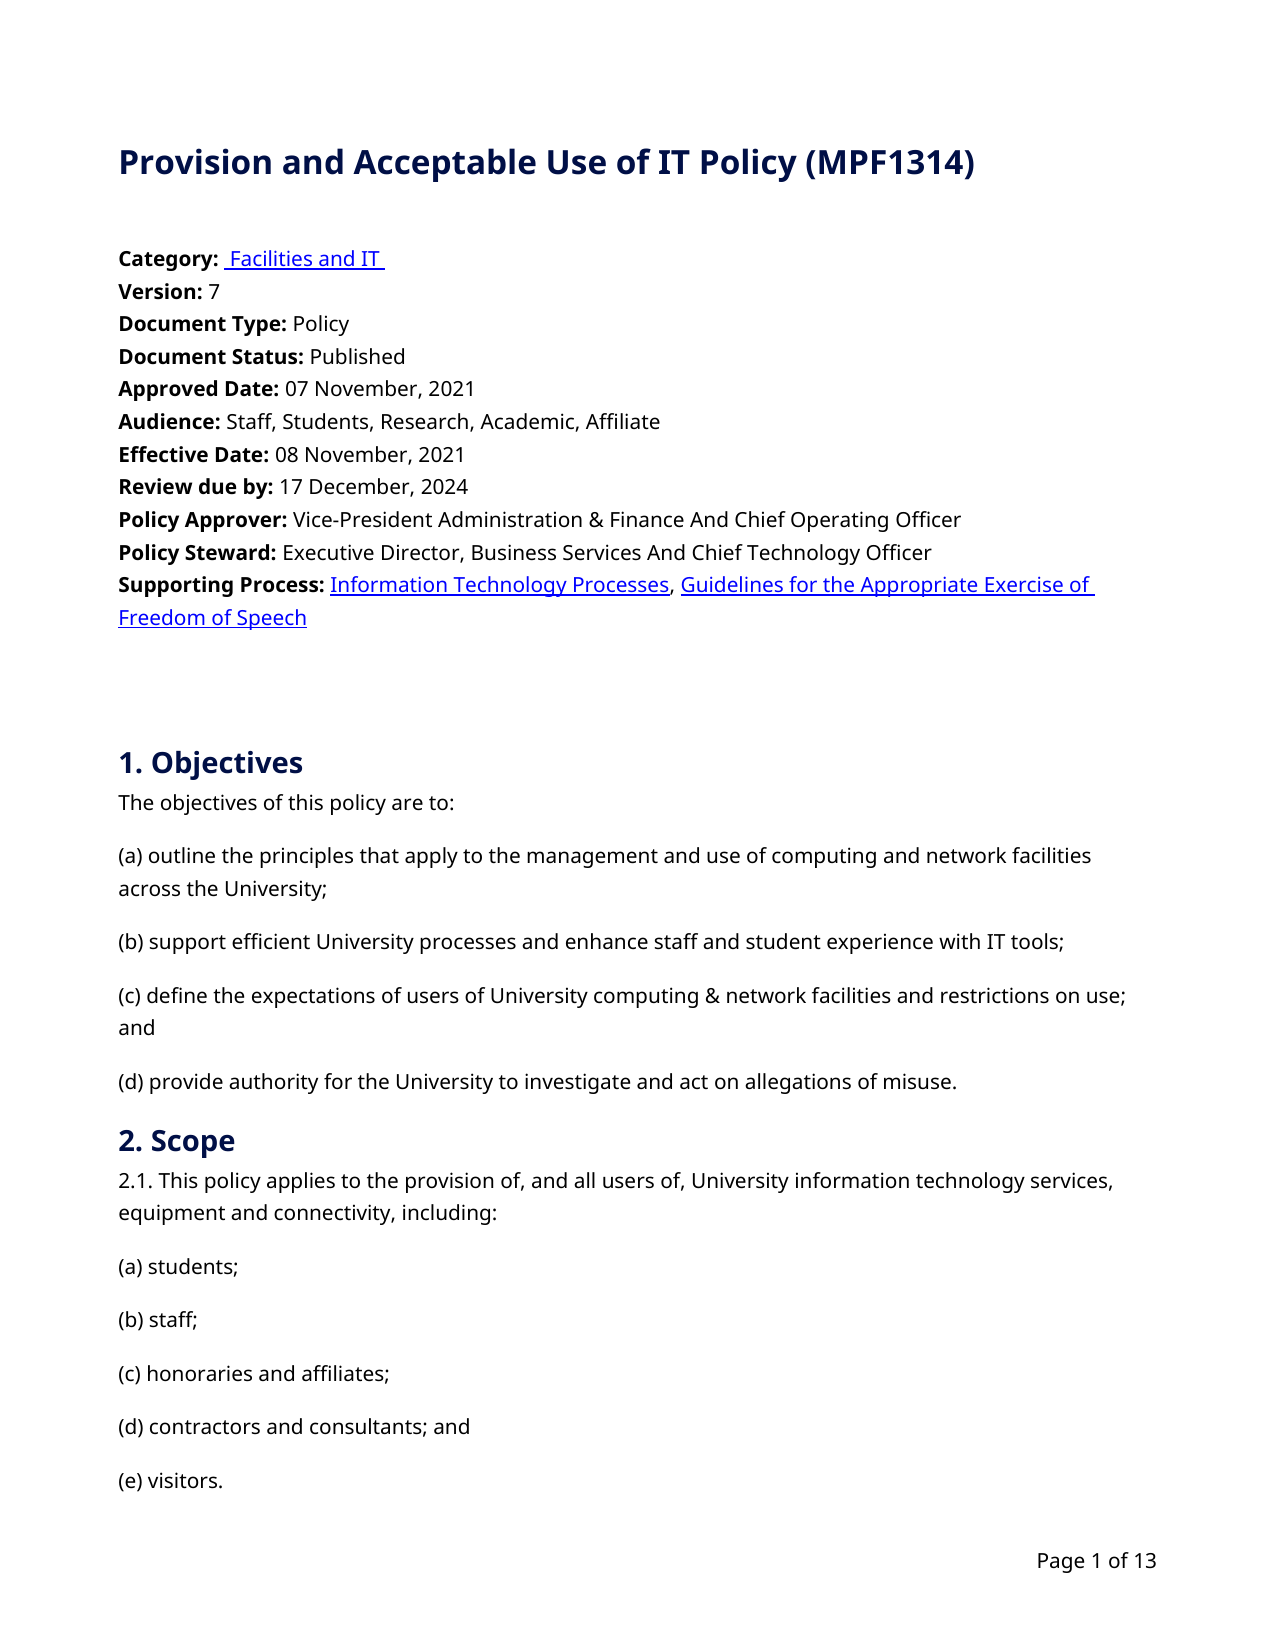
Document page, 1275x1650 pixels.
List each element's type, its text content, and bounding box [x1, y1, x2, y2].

text (d) provide authority for the University to investigate and act on allegations of misuse. [118, 1067, 1157, 1095]
text The objectives of this policy are to: [118, 788, 1157, 816]
text (e) visitors. [118, 1466, 1157, 1494]
subtitle 2. Scope [118, 1120, 1157, 1160]
subtitle 1. Objectives [118, 742, 1157, 782]
text (b) staff; [118, 1305, 1157, 1334]
text Category: Facilities and IT Version: 7 Document Type: Policy Document Status: Published Approved Date: 07 November, 2021 Audience: Staff, Students, Research, Academic, Affiliate Effective Date: 08 November, 2021 Review due by: 17 December, 2024 Policy Approver: Vice-President Administration & Finance And Chief Operating Officer Policy Steward: Executive Director, Business Services And Chief Technology Officer Supporting Process: Information Technology Processes, Guidelines for the Appropriate Exercise of Freedom of Speech [118, 244, 1157, 664]
text (c) honoraries and affiliates; [118, 1359, 1157, 1387]
text 2.1. This policy applies to the provision of, and all users of, University information technology services, equipment and connectivity, including: [118, 1166, 1157, 1227]
text (b) support efficient University processes and enhance staff and student experience with IT tools; [118, 927, 1157, 956]
text (d) contractors and consultants; and [118, 1412, 1157, 1441]
subtitle Provision and Acceptable Use of IT Policy (MPF1314) [118, 138, 1157, 184]
text (c) define the expectations of users of University computing & network facilities and restrictions on use; and [118, 981, 1157, 1042]
text (a) students; [118, 1252, 1157, 1280]
text (a) outline the principles that apply to the management and use of computing and network facilities across the University; [118, 841, 1157, 902]
